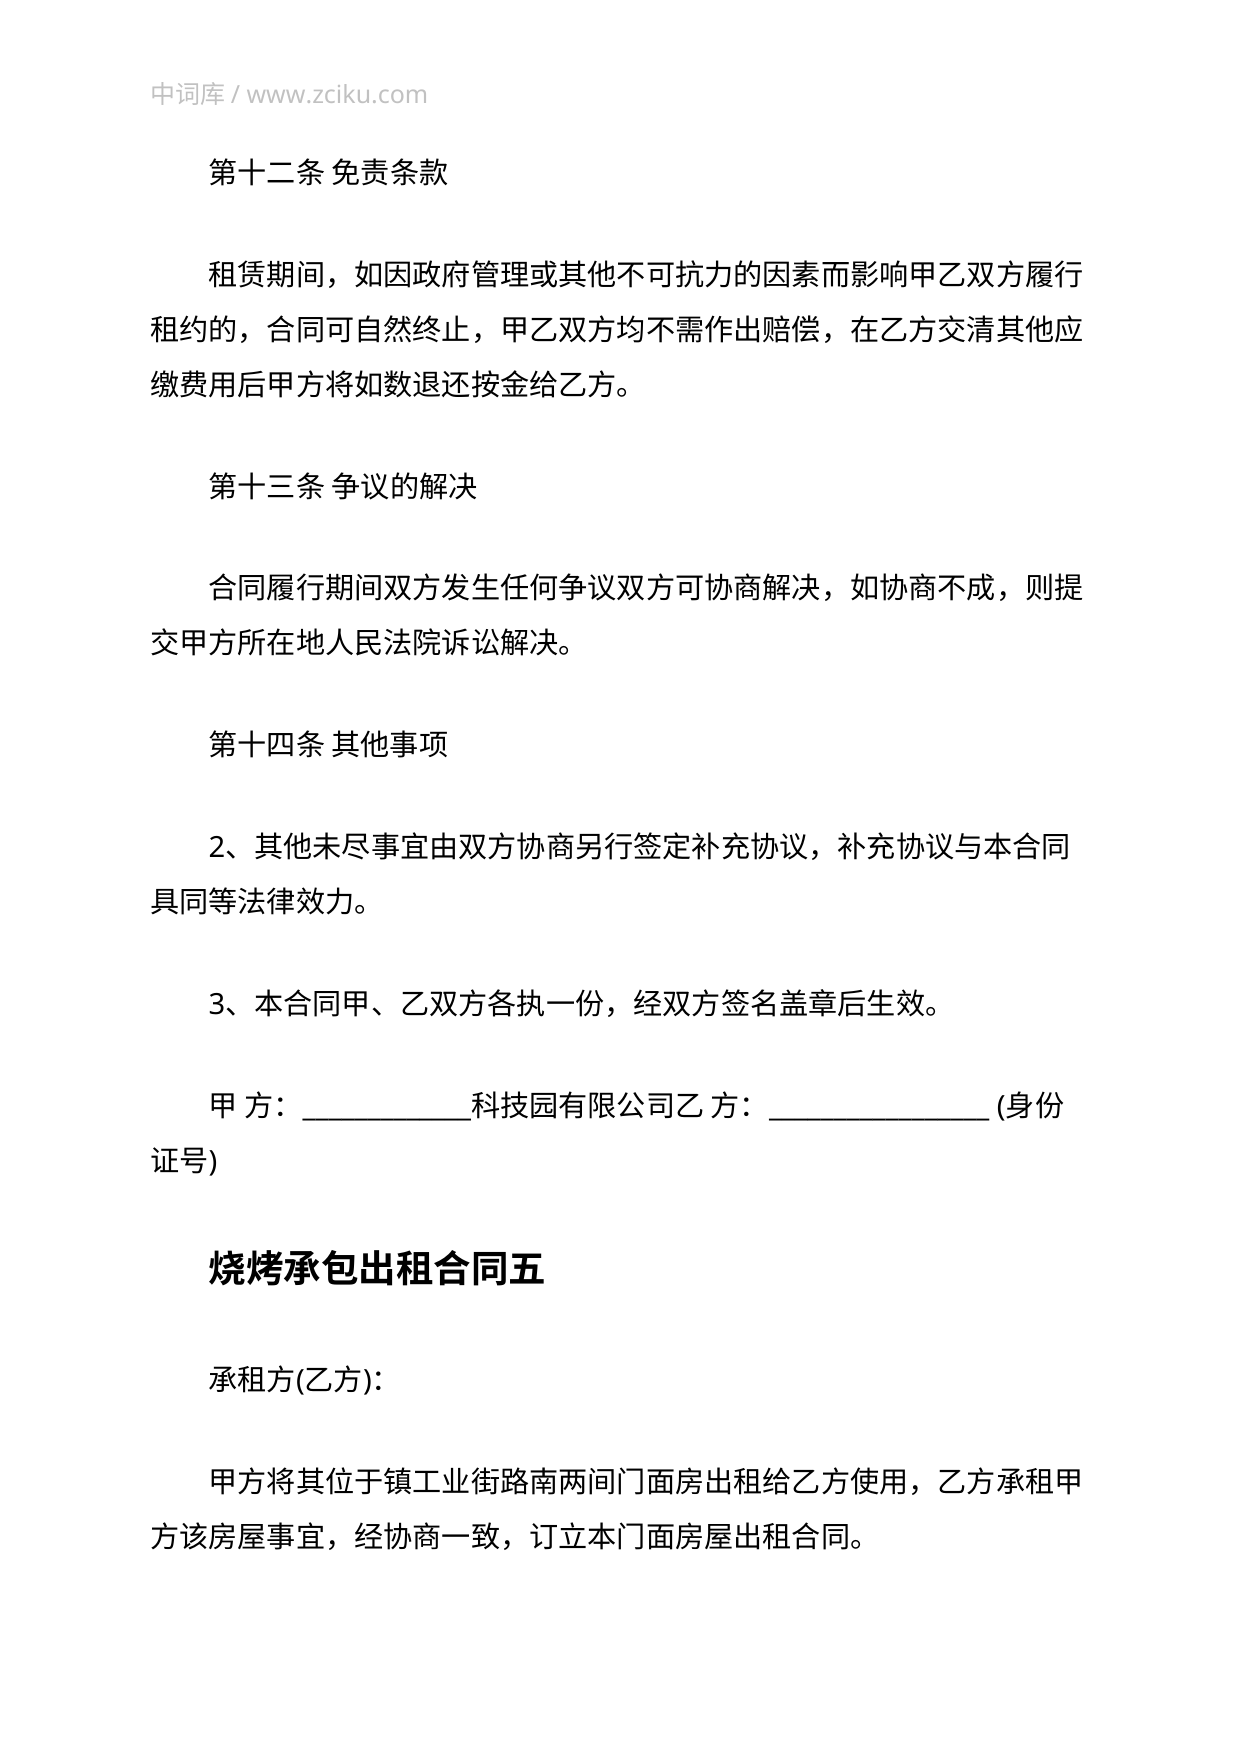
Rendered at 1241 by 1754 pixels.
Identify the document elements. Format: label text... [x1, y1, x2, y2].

text 第十二条 免责条款 [150, 150, 1090, 192]
text 2、其他未尽事宜由双方协商另行签定补充协议，补充协议与本合同具同等法律效力。 [150, 823, 1090, 921]
text 第十三条 争议的解决 [150, 463, 1090, 506]
text 烧烤承包出租合同五 [150, 1239, 1090, 1293]
text 甲方将其位于镇工业街路南两间门面房出租给乙方使用，乙方承租甲方该房屋事宜，经协商一致，订立本门面房屋出租合同。 [150, 1459, 1090, 1556]
text 甲 方：_____________科技园有限公司乙 方：_________________ (身份证号) [150, 1082, 1090, 1180]
text 合同履行期间双方发生任何争议双方可协商解决，如协商不成，则提交甲方所在地人民法院诉讼解决。 [150, 565, 1090, 662]
text 租赁期间，如因政府管理或其他不可抗力的因素而影响甲乙双方履行租约的，合同可自然终止，甲乙双方均不需作出赔偿，在乙方交清其他应缴费用后甲方将如数退还按金给乙方。 [150, 252, 1090, 404]
text 承租方(乙方)： [150, 1357, 1090, 1399]
text 第十四条 其他事项 [150, 722, 1090, 764]
text 3、本合同甲、乙双方各执一份，经双方签名盖章后生效。 [150, 980, 1090, 1023]
